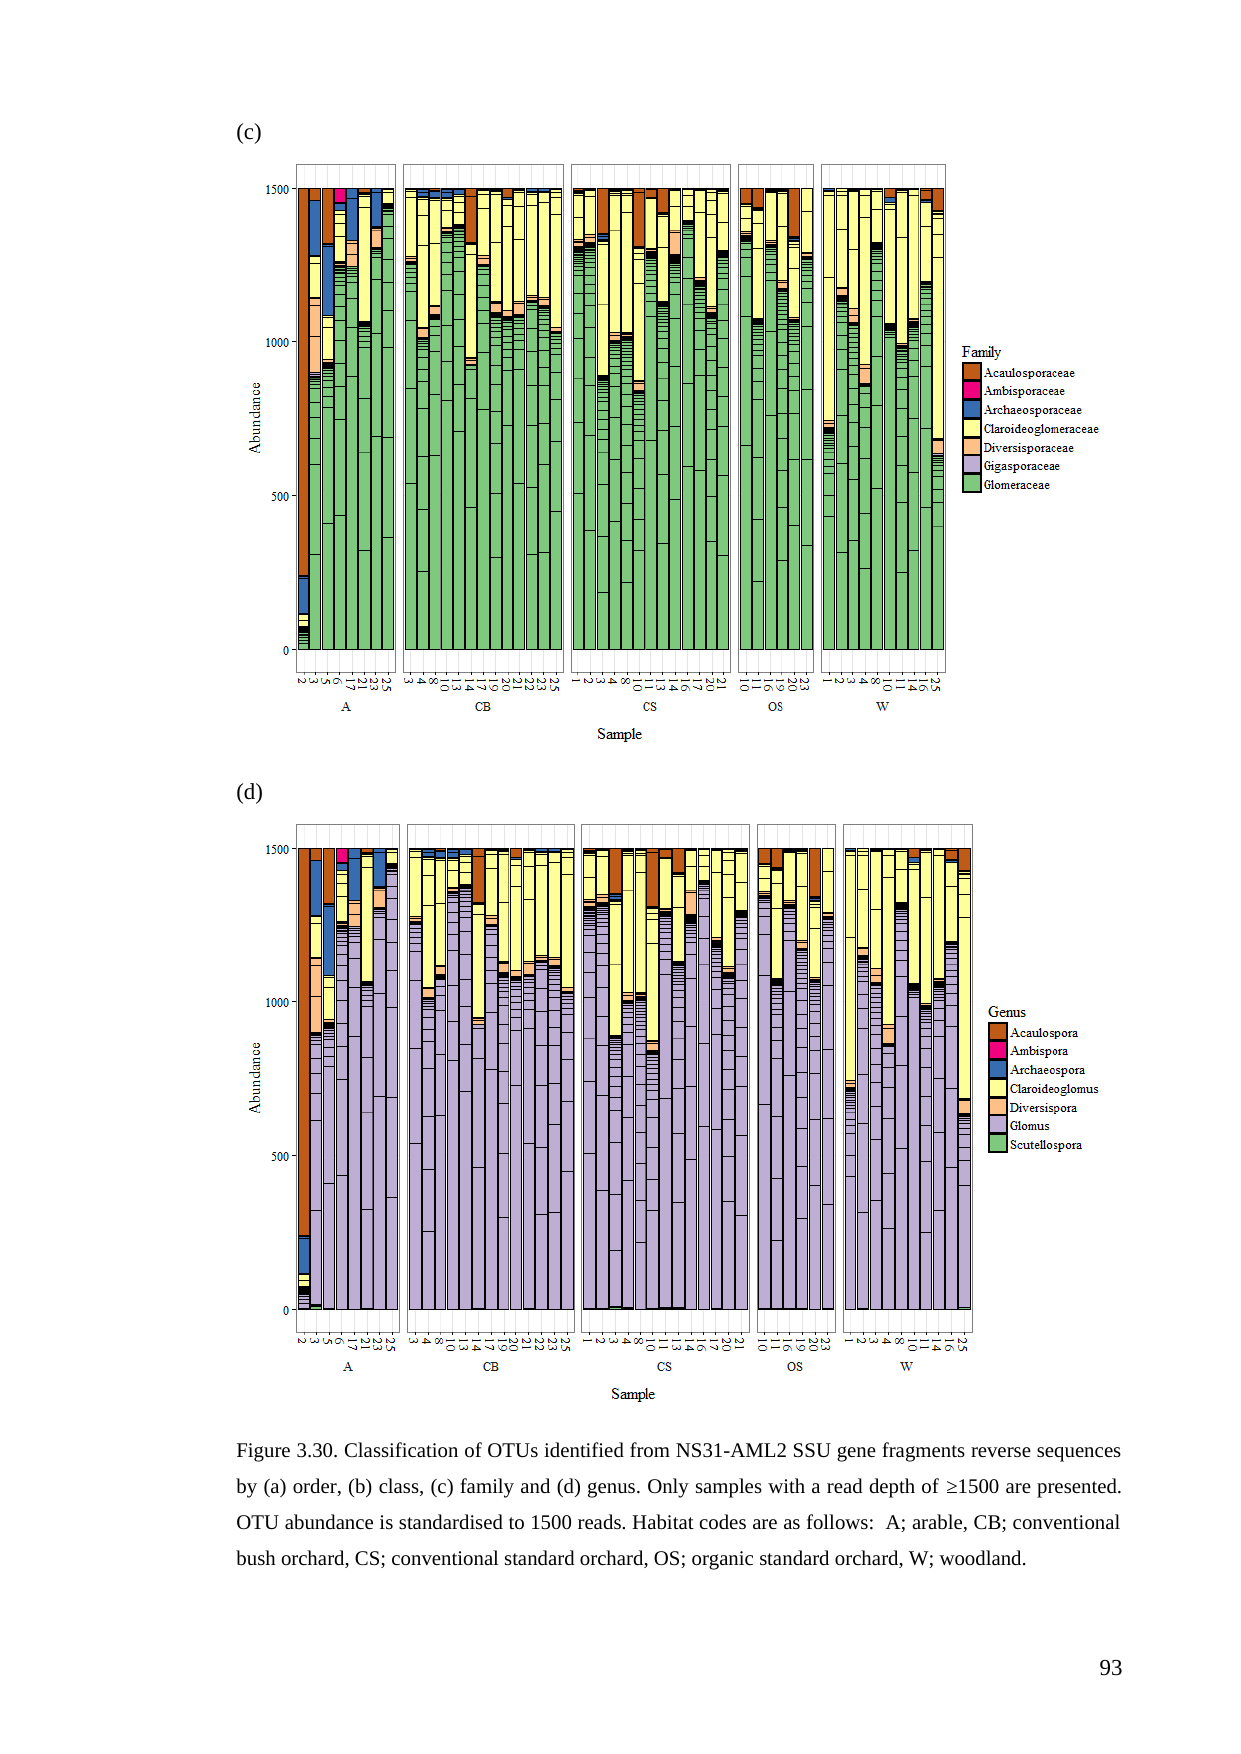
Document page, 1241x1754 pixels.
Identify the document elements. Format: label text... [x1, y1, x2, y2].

text (c) [236, 118, 1122, 157]
picture [236, 157, 1123, 749]
picture [236, 817, 1123, 1409]
text (d) [236, 778, 1122, 817]
